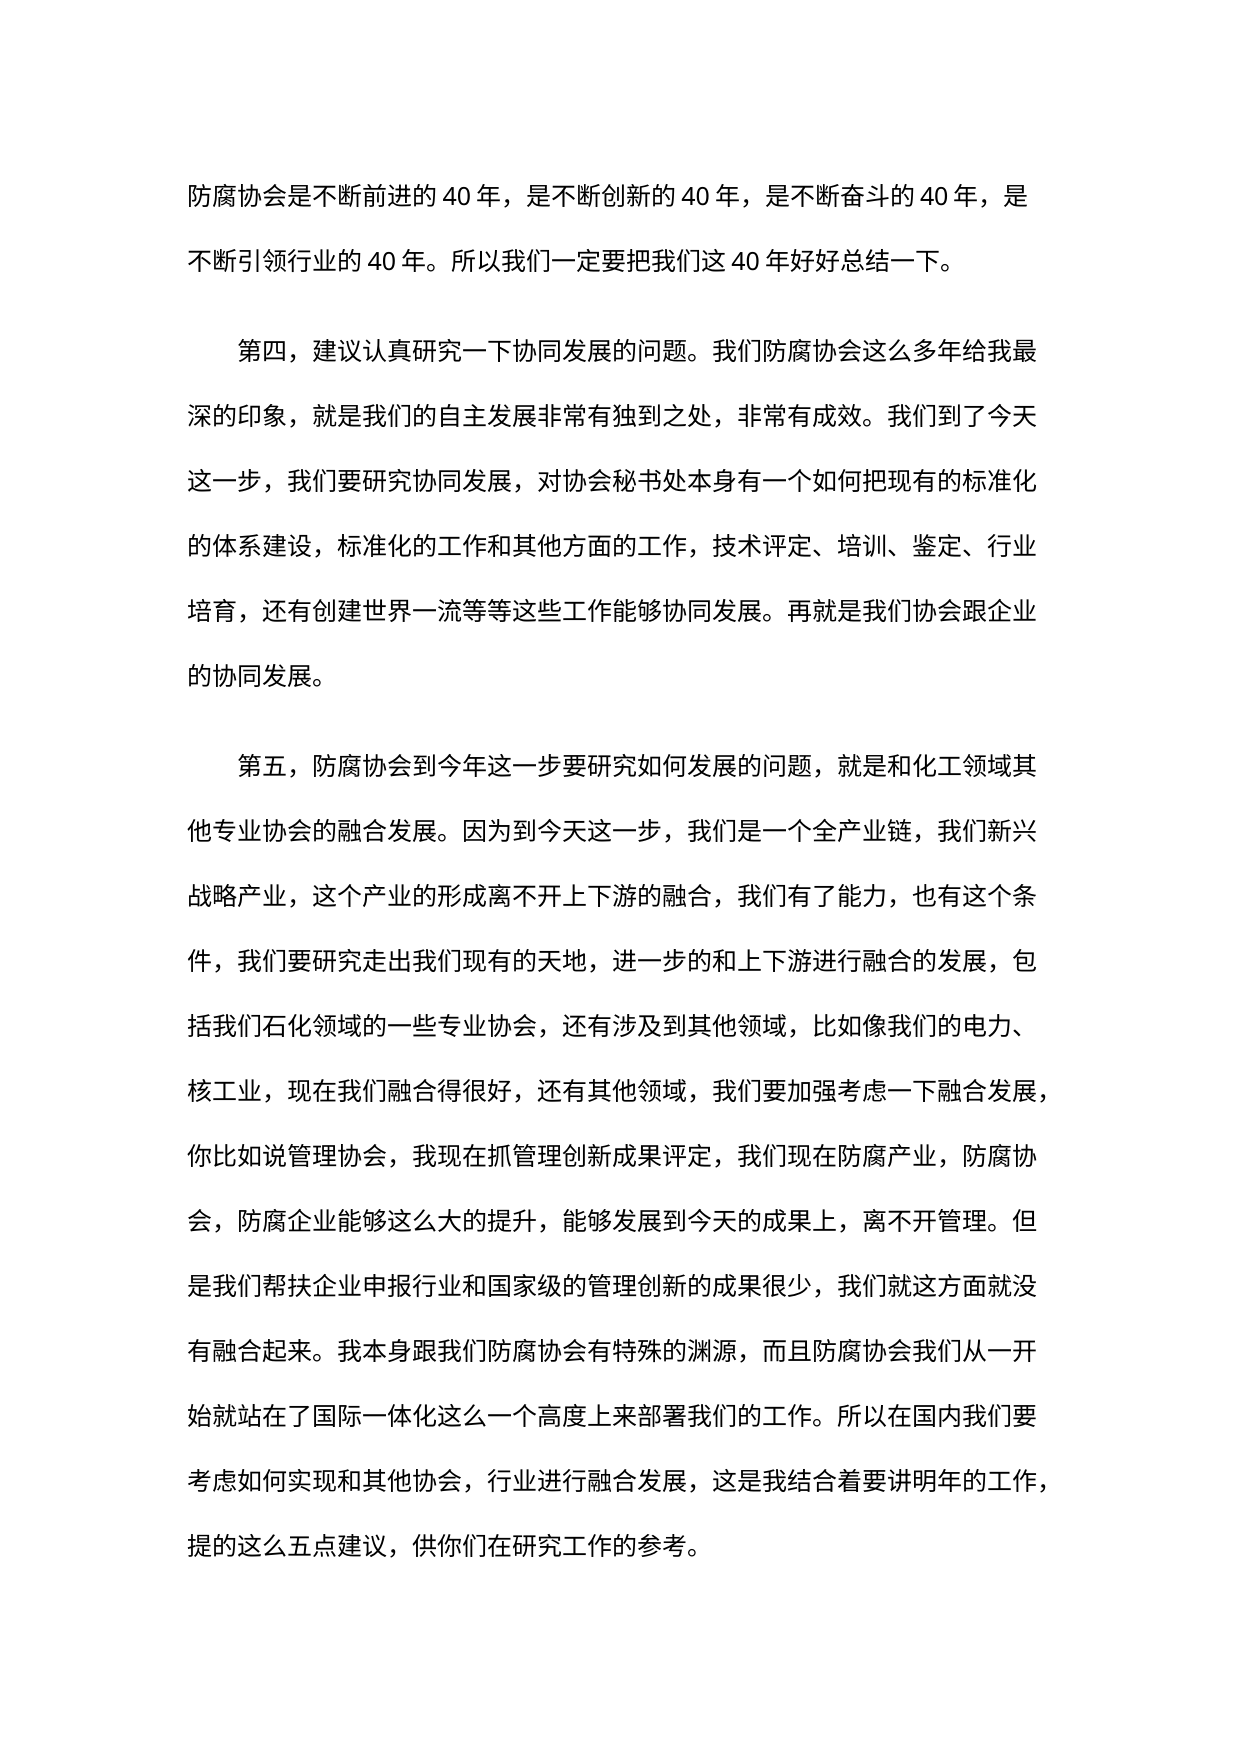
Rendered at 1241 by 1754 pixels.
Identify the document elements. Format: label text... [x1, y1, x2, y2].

text 第五，防腐协会到今年这一步要研究如何发展的问题，就是和化工领域其他专业协会的融合发展。因为到今天这一步，我们是一个全产业链，我们新兴战略产业，这个产业的形成离不开上下游的融合，我们有了能力，也有这个条件，我们要研究走出我们现有的天地，进一步的和上下游进行融合的发展，包括我们石化领域的一些专业协会，还有涉及到其他领域，比如像我们的电力、核工业，现在我们融合得很好，还有其他领域，我们要加强考虑一下融合发展，你比如说管理协会，我现在抓管理创新成果评定，我们现在防腐产业，防腐协会，防腐企业能够这么大的提升，能够发展到今天的成果上，离不开管理。但是我们帮扶企业申报行业和国家级的管理创新的成果很少，我们就这方面就没有融合起来。我本身跟我们防腐协会有特殊的渊源，而且防腐协会我们从一开始就站在了国际一体化这么一个高度上来部署我们的工作。所以在国内我们要考虑如何实现和其他协会，行业进行融合发展，这是我结合着要讲明年的工作，提的这么五点建议，供你们在研究工作的参考。 [187, 732, 1053, 1577]
list 第四，建议认真研究一下协同发展的问题。我们防腐协会这么多年给我最深的印象，就是我们的自主发展非常有独到之处，非常有成效。我们到了今天这一步，我们要研究协同发展，对协会秘书处本身有一个如何把现有的标准化的体系建设，标准化的工作和其他方面的工作，技术评定、培训、鉴定、行业培育，还有创建世界一流等等这些工作能够协同发展。再就是我们协会跟企业的协同发展。 [187, 317, 1053, 707]
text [187, 162, 1053, 292]
